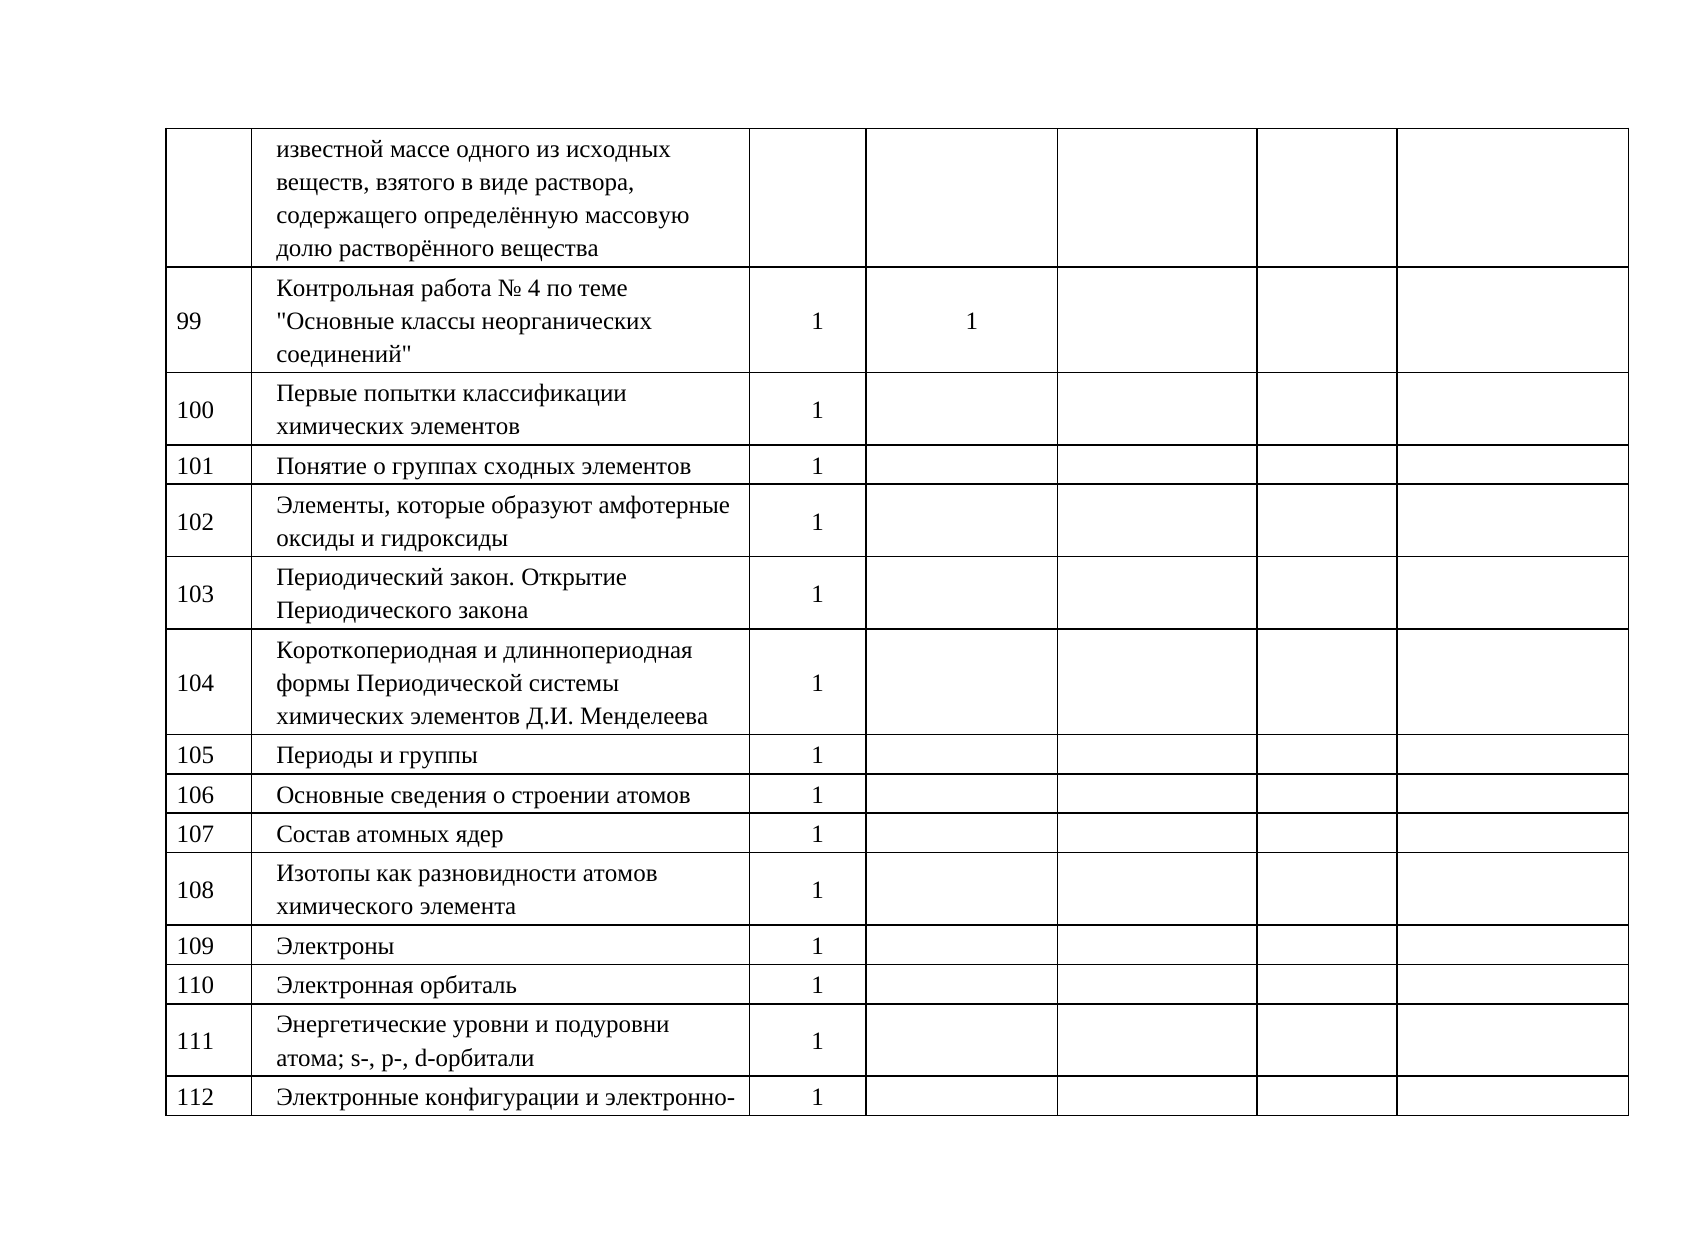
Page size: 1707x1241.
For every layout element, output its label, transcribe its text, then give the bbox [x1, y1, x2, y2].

table_cell [1398, 557, 1628, 628]
table_cell [1258, 814, 1396, 852]
table_cell 99 [167, 268, 251, 372]
table_cell [1258, 557, 1396, 628]
table_cell 106 [167, 775, 251, 812]
table_cell [1258, 1077, 1396, 1114]
table_cell 111 [167, 1005, 251, 1075]
table_cell [1398, 485, 1628, 556]
table_cell Электроны [252, 926, 749, 963]
table_cell [867, 485, 1057, 556]
table_cell [1058, 268, 1256, 372]
table_cell [867, 735, 1057, 773]
table_cell 1 [750, 373, 865, 444]
table_cell Периоды и группы [252, 735, 749, 773]
table_cell [867, 557, 1057, 628]
table_cell 1 [750, 775, 865, 812]
table_cell 98 [167, 129, 251, 266]
table_cell 102 [167, 485, 251, 556]
table_cell [1258, 630, 1396, 733]
table_cell [1398, 1077, 1628, 1114]
table_cell [867, 1077, 1057, 1114]
table_cell 1 [750, 485, 865, 556]
table_cell [1058, 630, 1256, 733]
table_cell [867, 814, 1057, 852]
table_cell [1258, 853, 1396, 924]
table_cell 1 [750, 1005, 865, 1075]
table_cell 104 [167, 630, 251, 733]
table_cell Первые попытки классификации химических элементов [252, 373, 749, 444]
table_cell 1 [750, 853, 865, 924]
table_cell [1398, 129, 1628, 266]
table_cell [1258, 485, 1396, 556]
table_cell [1058, 373, 1256, 444]
table_cell [867, 129, 1057, 266]
table_cell [1258, 268, 1396, 372]
table_cell [1398, 853, 1628, 924]
table_cell [867, 965, 1057, 1003]
table_cell [1058, 775, 1256, 812]
table_cell [867, 630, 1057, 733]
table_cell [1058, 446, 1256, 483]
table_cell [1398, 965, 1628, 1003]
table_cell [1398, 926, 1628, 963]
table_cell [252, 1077, 749, 1114]
table_cell Электронная орбиталь [252, 965, 749, 1003]
table_cell Контрольная работа № 4 по теме "Основные классы неорганических соединений" [252, 268, 749, 372]
table_cell 103 [167, 557, 251, 628]
table_cell [1058, 1077, 1256, 1114]
table_cell [1058, 557, 1256, 628]
table_cell 1 [750, 129, 865, 266]
table_cell [1398, 630, 1628, 733]
table_cell 101 [167, 446, 251, 483]
table_cell [1398, 446, 1628, 483]
table_cell Короткопериодная и длиннопериодная формы Периодической системы химических элементов Д.И. Менделеева [252, 630, 749, 733]
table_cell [252, 129, 749, 266]
table_cell [867, 373, 1057, 444]
table_cell [1398, 1005, 1628, 1075]
table_cell [867, 926, 1057, 963]
table_cell [1398, 735, 1628, 773]
table_cell 108 [167, 853, 251, 924]
table_cell [1258, 735, 1396, 773]
table_cell Понятие о группах сходных элементов [252, 446, 749, 483]
table_cell [867, 446, 1057, 483]
table_cell [1058, 735, 1256, 773]
table_cell 1 [750, 1077, 865, 1114]
table_cell Элементы, которые образуют амфотерные оксиды и гидроксиды [252, 485, 749, 556]
table_cell 1 [750, 814, 865, 852]
table_cell 107 [167, 814, 251, 852]
table_cell 1 [750, 630, 865, 733]
table_cell Основные сведения о строении атомов [252, 775, 749, 812]
table_cell 1 [750, 926, 865, 963]
table_cell 109 [167, 926, 251, 963]
table_cell [1058, 485, 1256, 556]
table_cell 1 [867, 268, 1057, 372]
table_cell [1058, 853, 1256, 924]
table_cell 100 [167, 373, 251, 444]
table_cell 110 [167, 965, 251, 1003]
table_cell 1 [750, 965, 865, 1003]
table_cell [1058, 129, 1256, 266]
table_cell [1398, 775, 1628, 812]
table_cell 1 [750, 735, 865, 773]
table_cell 1 [750, 557, 865, 628]
table_cell [1058, 814, 1256, 852]
table_cell [1058, 965, 1256, 1003]
table_cell 105 [167, 735, 251, 773]
table_cell [1058, 926, 1256, 963]
table_cell [867, 1005, 1057, 1075]
table_cell [867, 853, 1057, 924]
table_cell Периодический закон. Открытие Периодического закона [252, 557, 749, 628]
table_cell [1258, 129, 1396, 266]
table_cell 112 [167, 1077, 251, 1114]
table_cell Изотопы как разновидности атомов химического элемента [252, 853, 749, 924]
table_cell [1058, 1005, 1256, 1075]
table_cell 1 [750, 268, 865, 372]
table_cell [1398, 814, 1628, 852]
table_cell [1398, 373, 1628, 444]
table_cell [1398, 268, 1628, 372]
table_cell [867, 775, 1057, 812]
table_cell [1258, 373, 1396, 444]
table_cell Энергетические уровни и подуровни атома; s-, p-, d-орбитали [252, 1005, 749, 1075]
table_cell [1258, 1005, 1396, 1075]
table_cell Состав атомных ядер [252, 814, 749, 852]
table_cell [1258, 965, 1396, 1003]
table_cell [1258, 446, 1396, 483]
table_cell [1258, 775, 1396, 812]
table_cell 1 [750, 446, 865, 483]
table_cell [1258, 926, 1396, 963]
